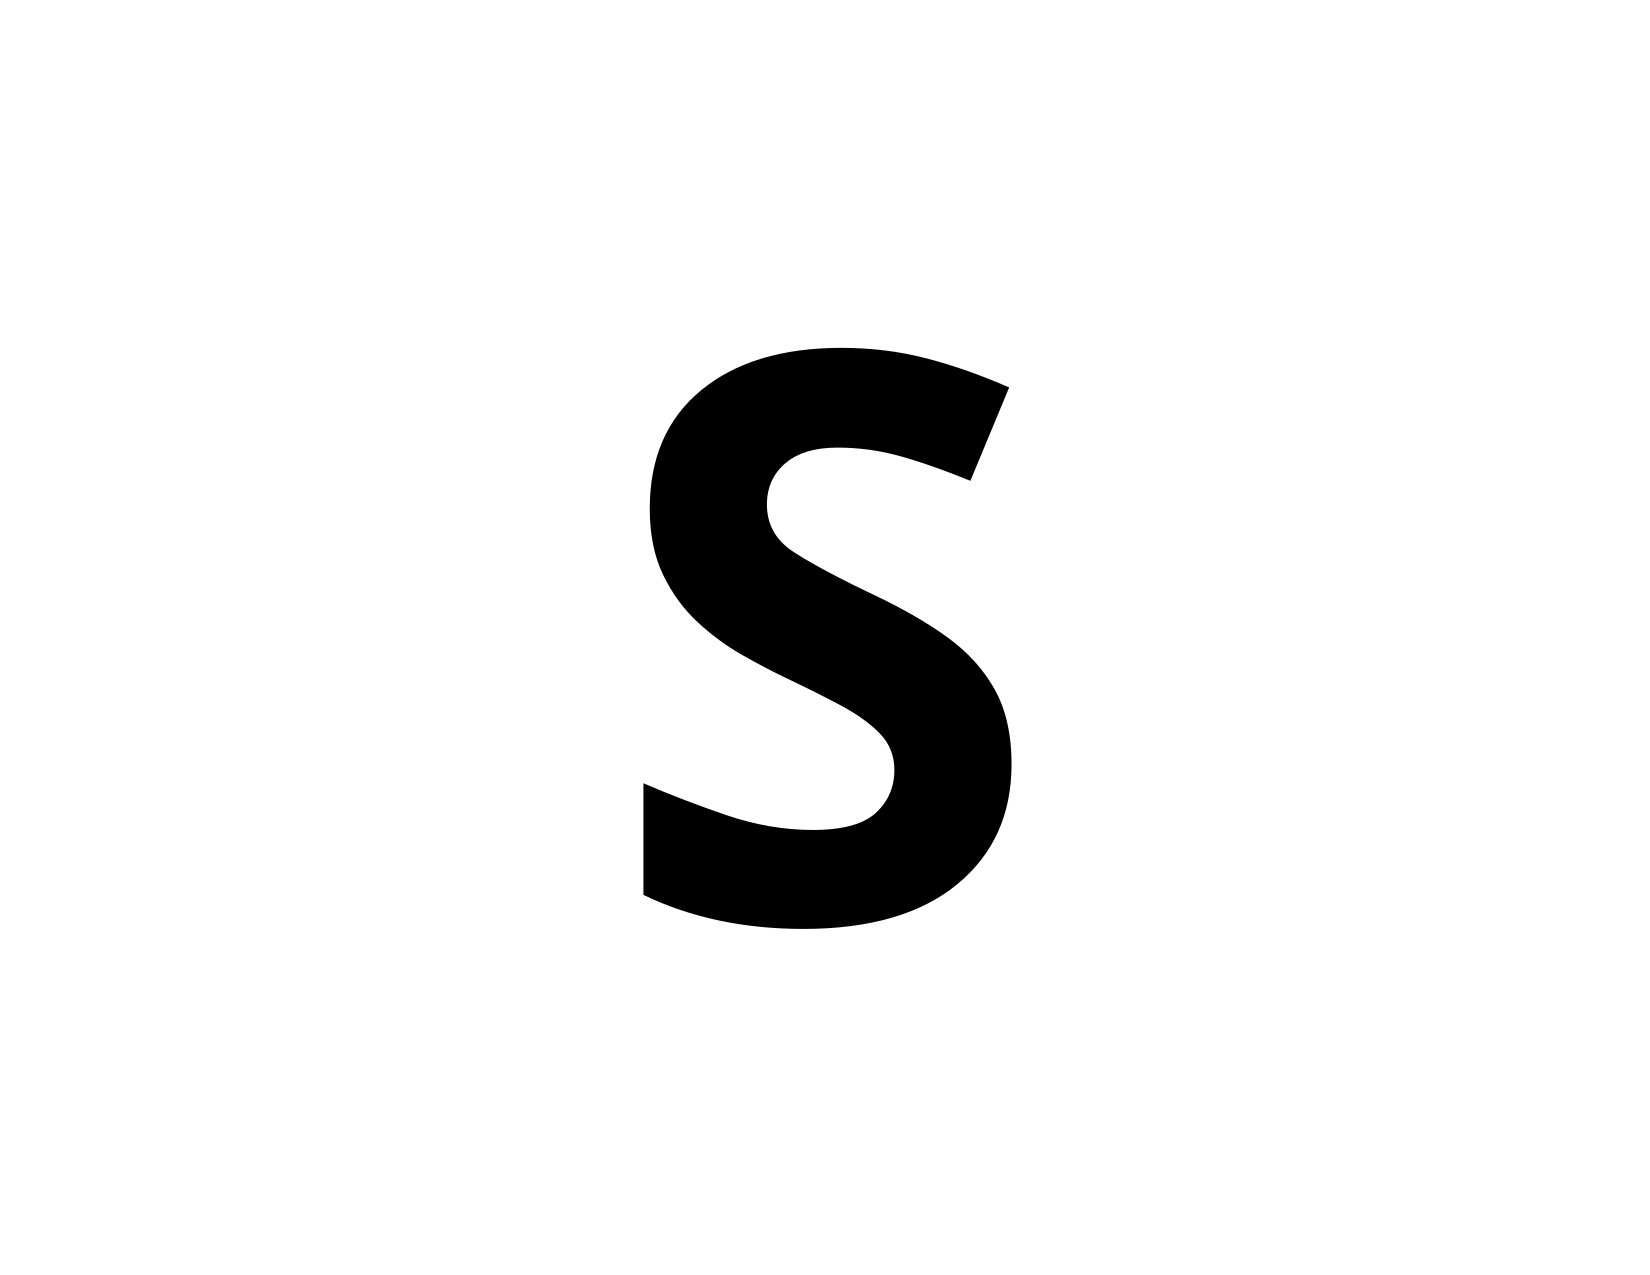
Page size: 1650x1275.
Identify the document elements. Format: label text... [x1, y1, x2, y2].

text HISS [75, 75, 1575, 1153]
